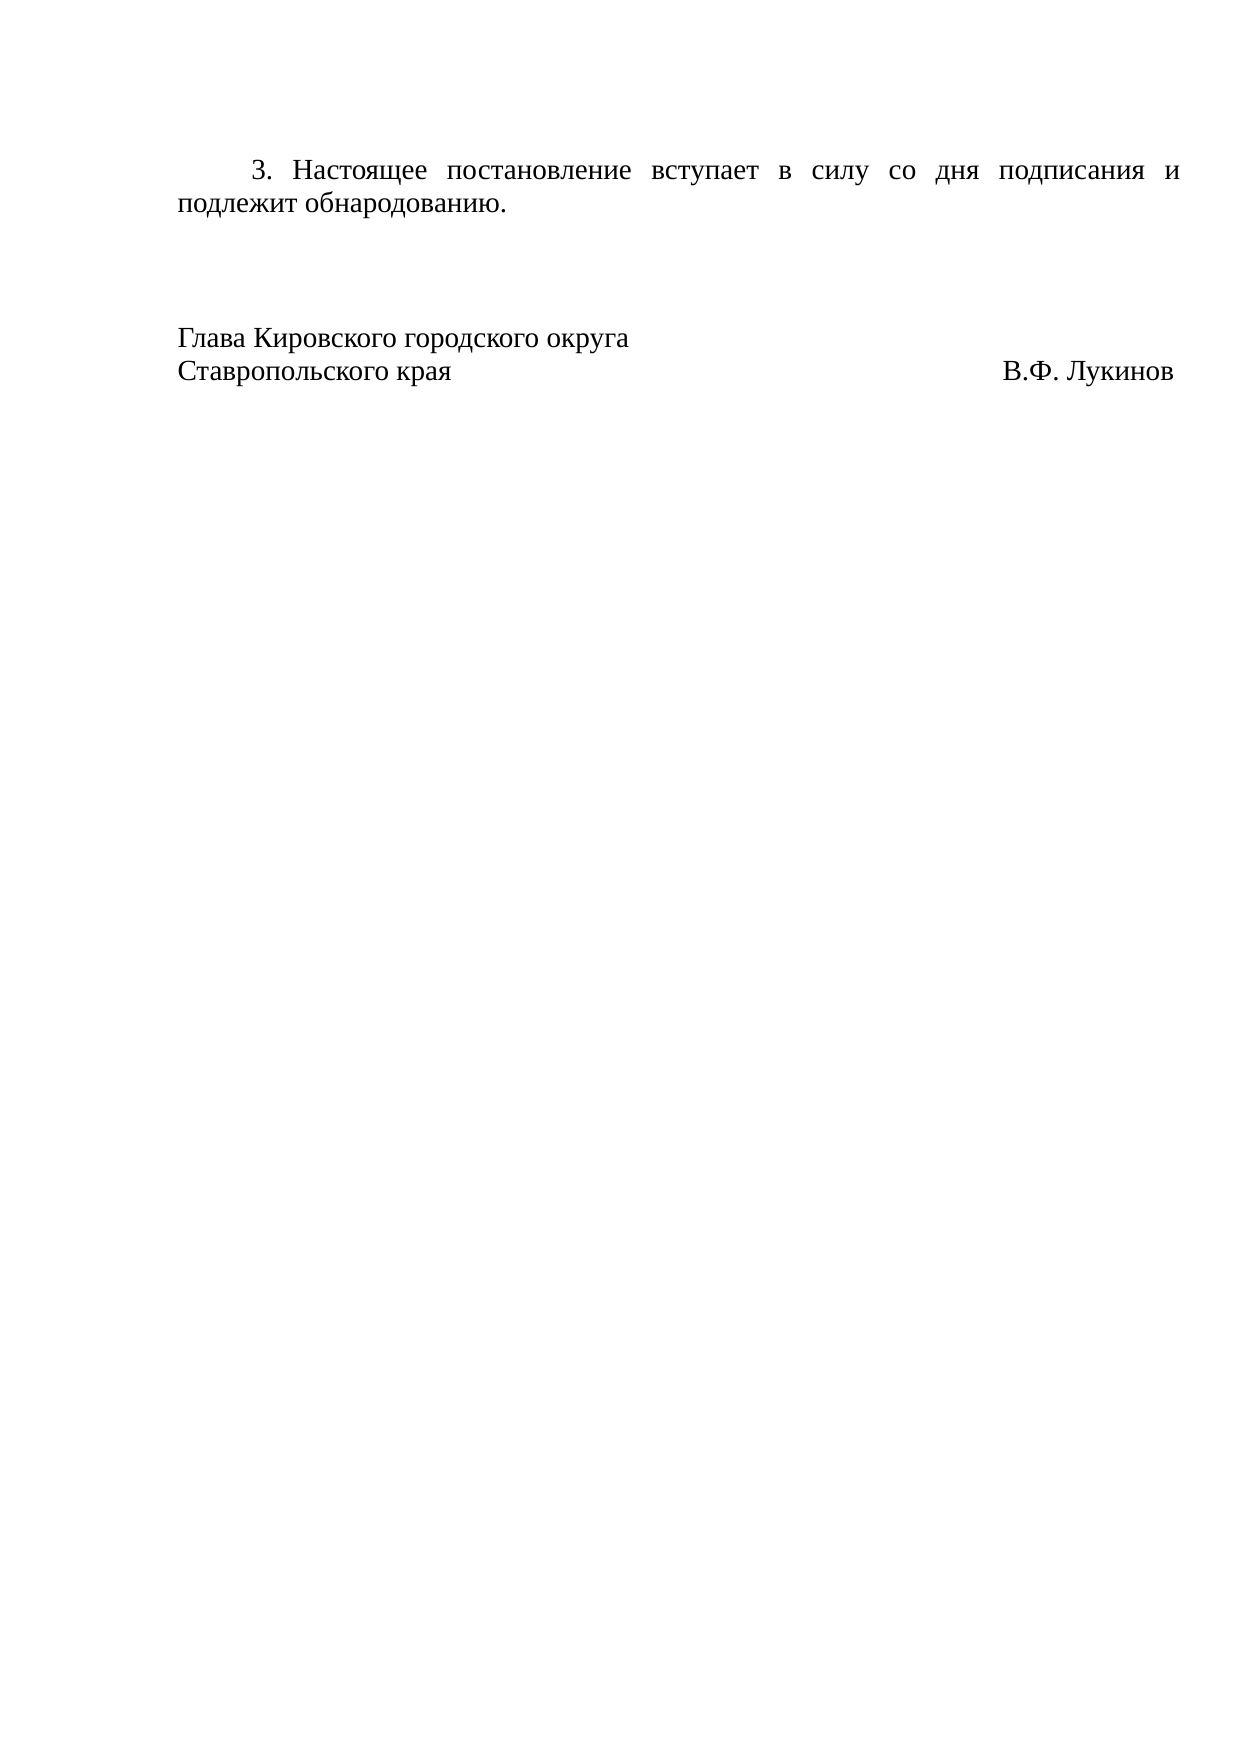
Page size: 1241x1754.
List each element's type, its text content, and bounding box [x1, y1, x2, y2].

text 3. Настоящее постановление вступает в силу со дня подписания и подлежит обнародованию. [177, 152, 1181, 219]
text Ставропольского края В.Ф. Лукинов [177, 353, 1181, 387]
text Глава Кировского городского округа [177, 320, 1181, 353]
